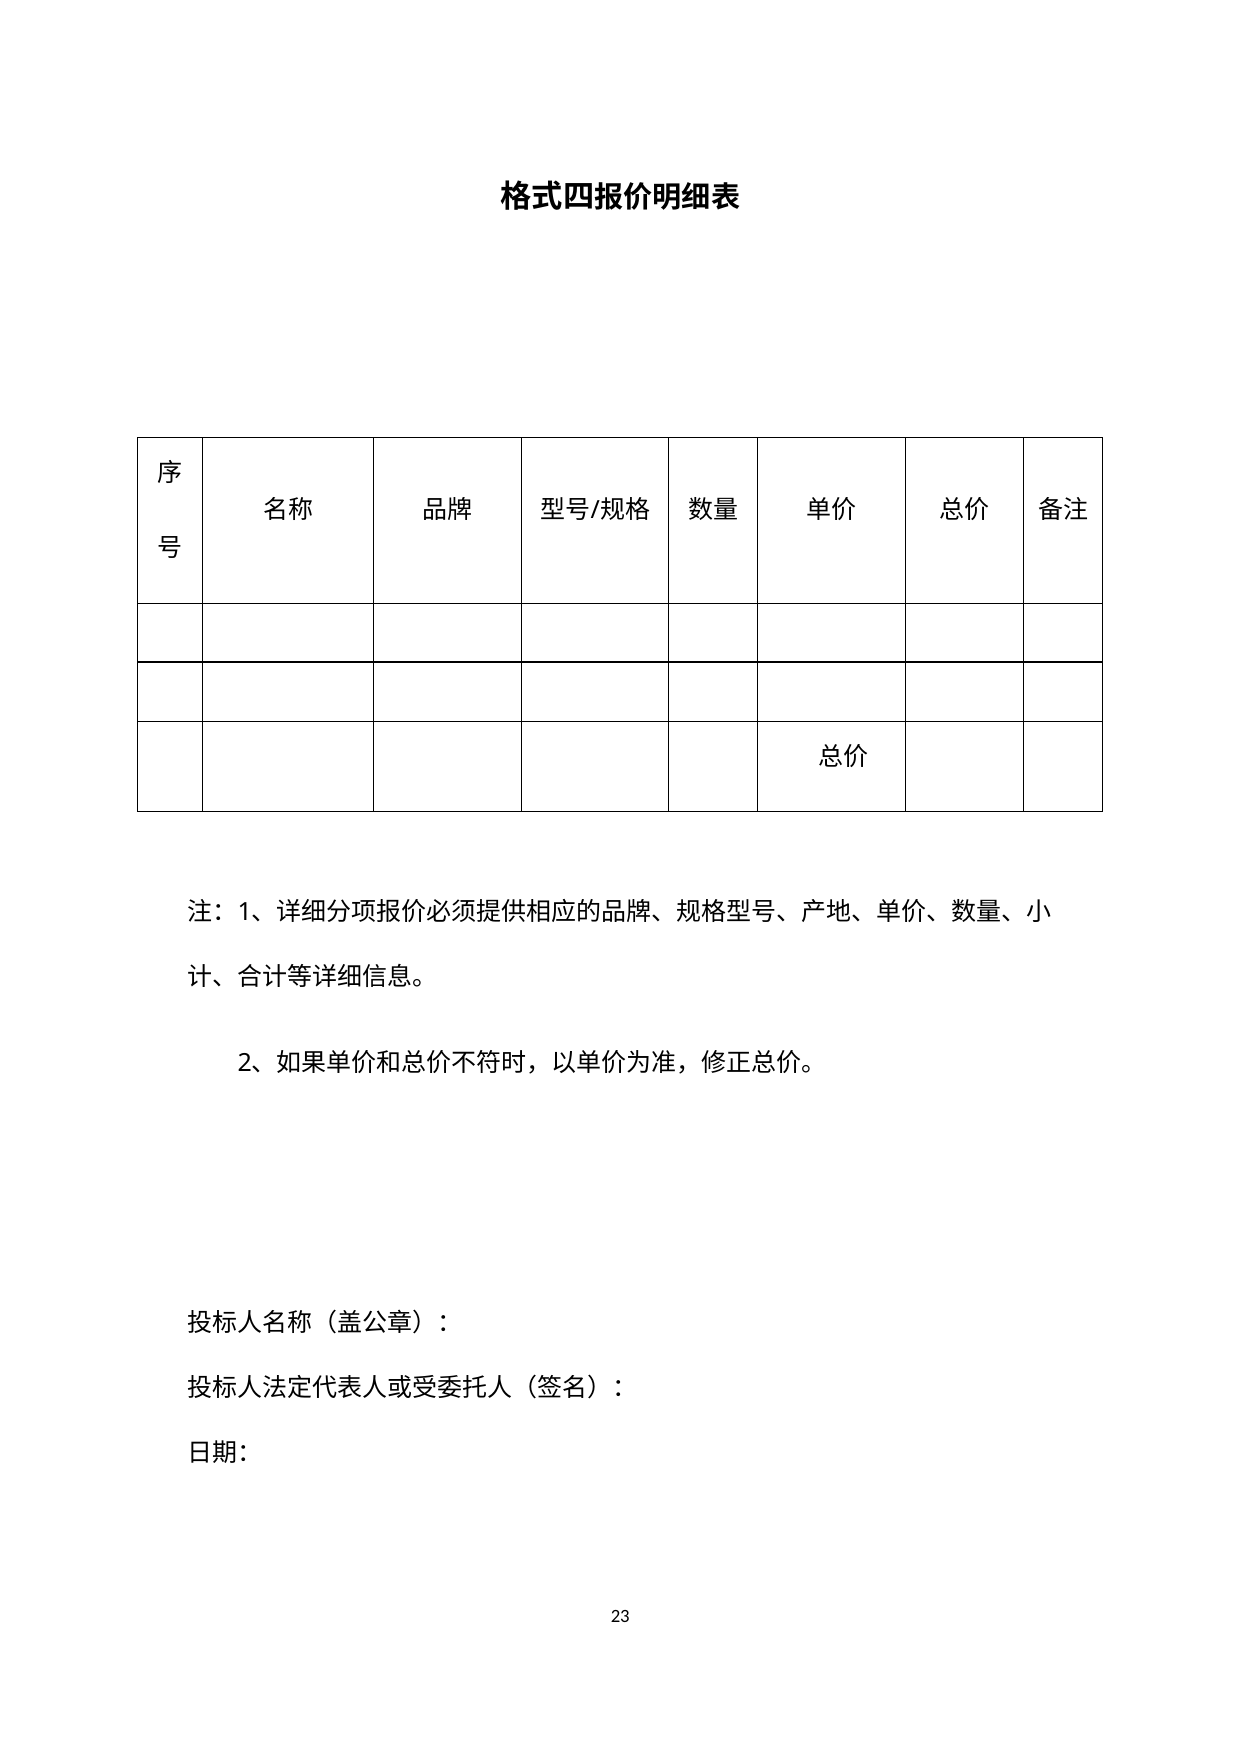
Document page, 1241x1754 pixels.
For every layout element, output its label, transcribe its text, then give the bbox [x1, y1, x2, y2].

table_cell [522, 663, 668, 721]
table_cell [522, 604, 668, 661]
table_cell [1024, 604, 1102, 661]
table_header 单价 [758, 438, 905, 602]
table_cell [1024, 722, 1102, 811]
table_cell [906, 722, 1023, 811]
table_cell [669, 663, 757, 721]
table_cell [374, 604, 521, 661]
table_header 备注 [1024, 438, 1102, 602]
table_cell [906, 663, 1023, 721]
table_cell [203, 604, 373, 661]
table_cell [374, 722, 521, 811]
table_cell [203, 722, 373, 811]
table_cell [758, 604, 905, 661]
table_cell [138, 663, 202, 721]
table_header 序号 [138, 438, 202, 602]
text 日期： [187, 1418, 1053, 1483]
table_cell 总价 [758, 722, 905, 811]
table_cell [138, 604, 202, 661]
table_cell [374, 663, 521, 721]
table_header 品牌 [374, 438, 521, 602]
table_header 总价 [906, 438, 1023, 602]
table_cell [138, 722, 202, 811]
text 2、如果单价和总价不符时，以单价为准，修正总价。 [187, 1028, 1053, 1093]
table_cell [1024, 663, 1102, 721]
table_cell [203, 663, 373, 721]
text 格式四报价明细表 [187, 162, 1053, 227]
table_cell [669, 722, 757, 811]
table_header 数量 [669, 438, 757, 602]
table_cell [758, 663, 905, 721]
text 注：1、详细分项报价必须提供相应的品牌、规格型号、产地、单价、数量、小计、合计等详细信息。 [187, 877, 1053, 1007]
text 投标人名称（盖公章）： [187, 1288, 1053, 1353]
table_header 名称 [203, 438, 373, 602]
table_header 型号/规格 [522, 438, 668, 602]
text 投标人法定代表人或受委托人（签名）： [187, 1353, 1053, 1418]
table_cell [522, 722, 668, 811]
table_cell [906, 604, 1023, 661]
table_cell [669, 604, 757, 661]
